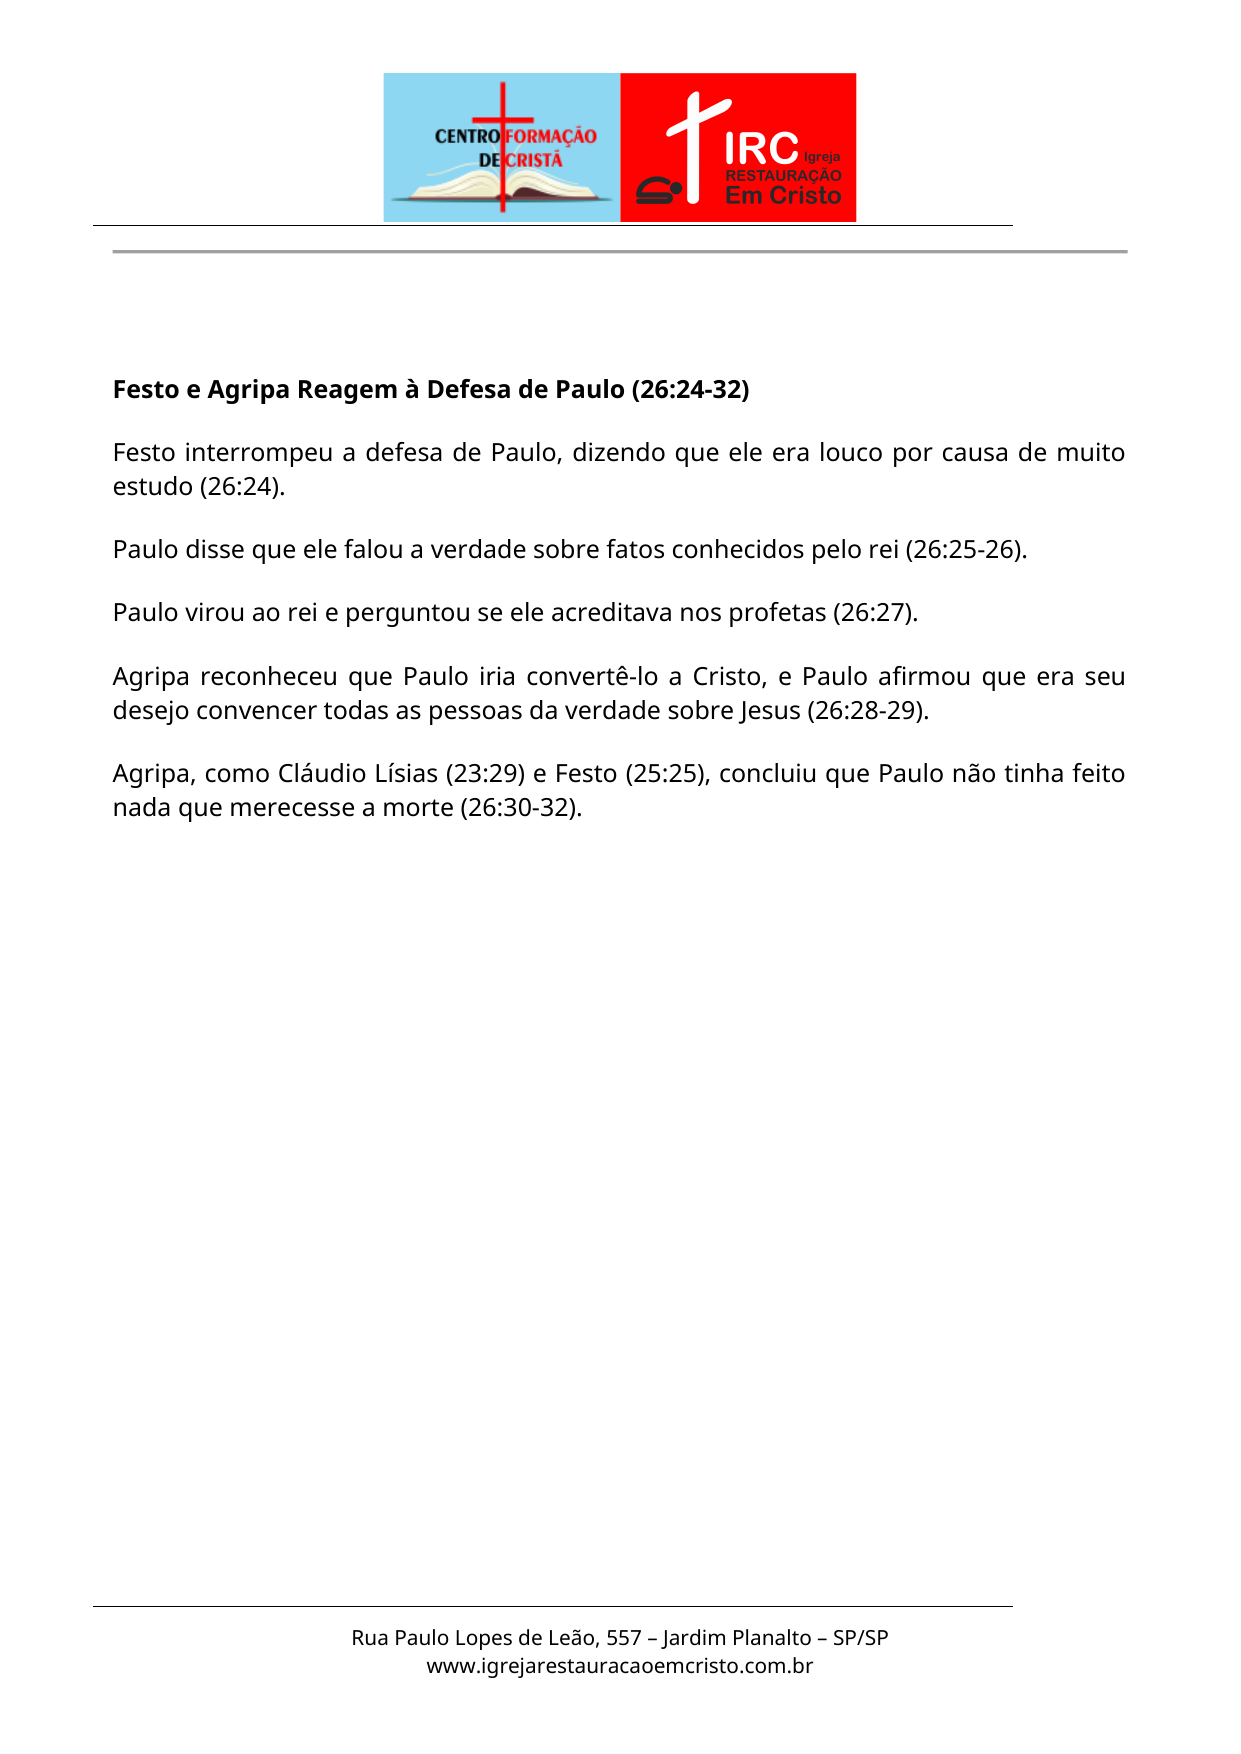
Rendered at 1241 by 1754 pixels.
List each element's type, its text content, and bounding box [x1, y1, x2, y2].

picture [383, 73, 857, 222]
text Agripa, como Cláudio Lísias (23:29) e Festo (25:25), concluiu que Paulo não tinha feito nada que merecesse a morte (26:30-32). [112, 756, 1128, 824]
text Paulo disse que ele falou a verdade sobre fatos conhecidos pelo rei (26:25-26). [112, 532, 1128, 566]
text Festo interrompeu a defesa de Paulo, dizendo que ele era louco por causa de muito estudo (26:24). [112, 434, 1128, 503]
text Paulo virou ao rei e perguntou se ele acreditava nos profetas (26:27). [112, 595, 1128, 629]
text Agripa reconheceu que Paulo iria convertê-lo a Cristo, e Paulo afirmou que era seu desejo convencer todas as pessoas da verdade sobre Jesus (26:28-29). [112, 658, 1128, 726]
text Festo e Agripa Reagem à Defesa de Paulo (26:24-32) [112, 371, 1128, 405]
